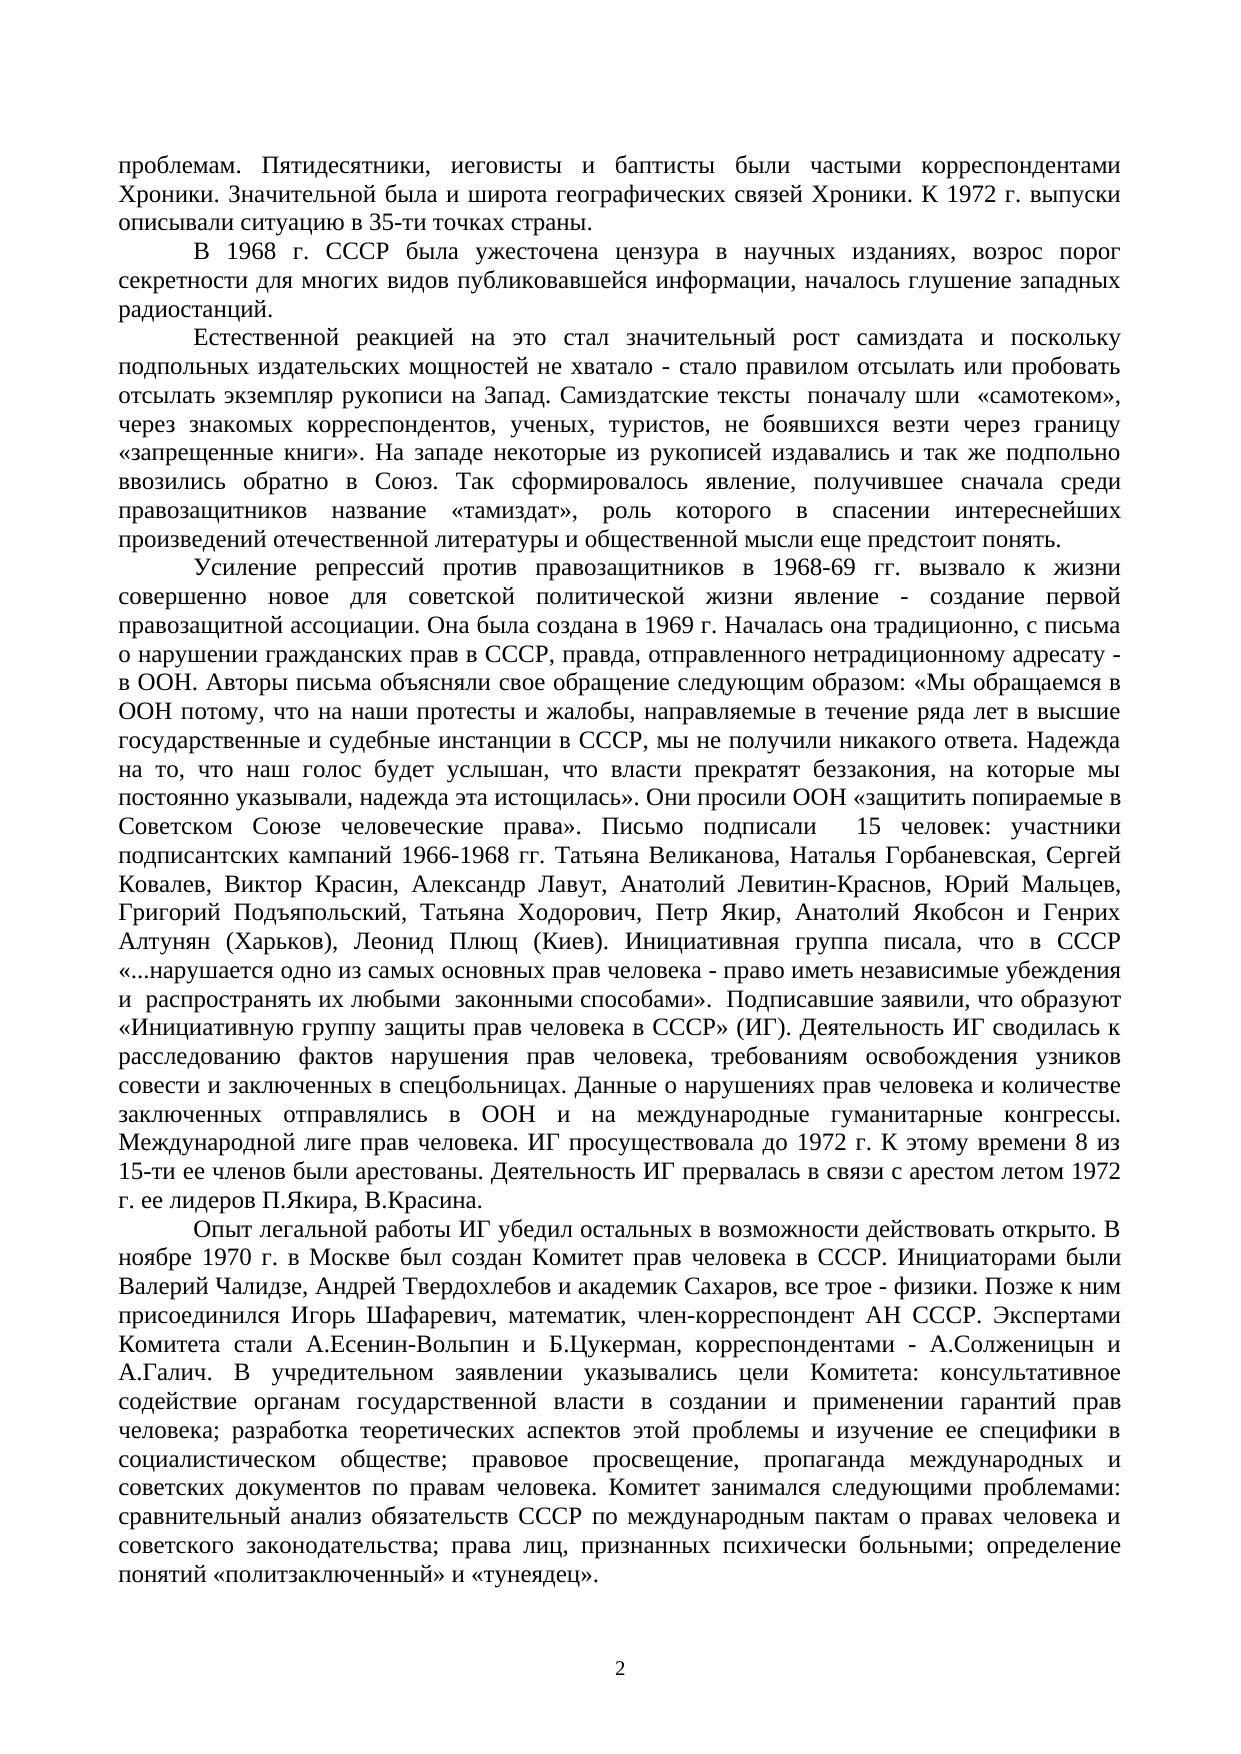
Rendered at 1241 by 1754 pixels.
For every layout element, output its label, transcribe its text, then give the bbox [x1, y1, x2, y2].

text Усиление репрессий против правозащитников в 1968-69 гг. вызвало к жизни совершенно новое для советской политической жизни явление - создание первой правозащитной ассоциации. Она была создана в 1969 г. Началась она традиционно, с письма о нарушении гражданских прав в СССР, правда, отправленного нетрадиционному адресату - в ООН. Авторы письма объясняли свое обращение следующим образом: «Мы обращаемся в ООН потому, что на наши протесты и жалобы, направляемые в течение ряда лет в высшие государственные и судебные инстанции в СССР, мы не получили никакого ответа. Надежда на то, что наш голос будет услышан, что власти прекратят беззакония, на которые мы постоянно указывали, надежда эта истощилась». Они просили ООН «защитить попираемые в Советском Союзе человеческие права». Письмо подписали 15 человек: участники подписантских кампаний 1966-1968 гг. Татьяна Великанова, Наталья Горбаневская, Сергей Ковалев, Виктор Красин, Александр Лавут, Анатолий Левитин-Краснов, Юрий Мальцев, Григорий Подъяпольский, Татьяна Ходорович, Петр Якир, Анатолий Якобсон и Генрих Алтунян (Харьков), Леонид Плющ (Киев). Инициативная группа писала, что в СССР «...нарушается одно из самых основных прав человека - право иметь независимые убеждения и распространять их любыми законными способами». Подписавшие заявили, что образуют «Инициативную группу защиты прав человека в СССР» (ИГ). Деятельность ИГ сводилась к расследованию фактов нарушения прав человека, требованиям освобождения узников совести и заключенных в спецбольницах. Данные о нарушениях прав человека и количестве заключенных отправлялись в ООН и на международные гуманитарные конгрессы. Международной лиге прав человека. ИГ просуществовала до 1972 г. К этому времени 8 из 15-ти ее членов были арестованы. Деятельность ИГ прервалась в связи с арестом летом 1972 г. ее лидеров П.Якира, В.Красина. [118, 552, 1122, 1214]
text Естественной реакцией на это стал значительный рост самиздата и поскольку подпольных издательских мощностей не хватало - стало правилом отсылать или пробовать отсылать экземпляр рукописи на Запад. Самиздатские тексты поначалу шли «самотеком», через знакомых корреспондентов, ученых, туристов, не боявшихся везти через границу «запрещенные книги». На западе некоторые из рукописей издавались и так же подпольно ввозились обратно в Союз. Так сформировалось явление, получившее сначала среди правозащитников название «тамиздат», роль которого в спасении интереснейших произведений отечественной литературы и общественной мысли еще предстоит понять. [118, 322, 1122, 552]
text В 1968 г. СССР была ужесточена цензура в научных изданиях, возрос порог секретности для многих видов публиковавшейся информации, началось глушение западных радиостанций. [118, 236, 1122, 322]
text Опыт легальной работы ИГ убедил остальных в возможности действовать открыто. В ноябре 1970 г. в Москве был создан Комитет прав человека в СССР. Инициаторами были Валерий Чалидзе, Андрей Твердохлебов и академик Сахаров, все трое - физики. Позже к ним присоединился Игорь Шафаревич, математик, член-корреспондент АН СССР. Экспертами Комитета стали А.Есенин-Вольпин и Б.Цукерман, корреспондентами - А.Солженицын и А.Галич. В учредительном заявлении указывались цели Комитета: консультативное содействие органам государственной власти в создании и применении гарантий прав человека; разработка теоретических аспектов этой проблемы и изучение ее специфики в социалистическом обществе; правовое просвещение, пропаганда международных и советских документов по правам человека. Комитет занимался следующими проблемами: сравнительный анализ обязательств СССР по международным пактам о правах человека и советского законодательства; права лиц, признанных психически больными; определение понятий «политзаключенный» и «тунеядец». [118, 1214, 1122, 1587]
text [118, 150, 1122, 236]
